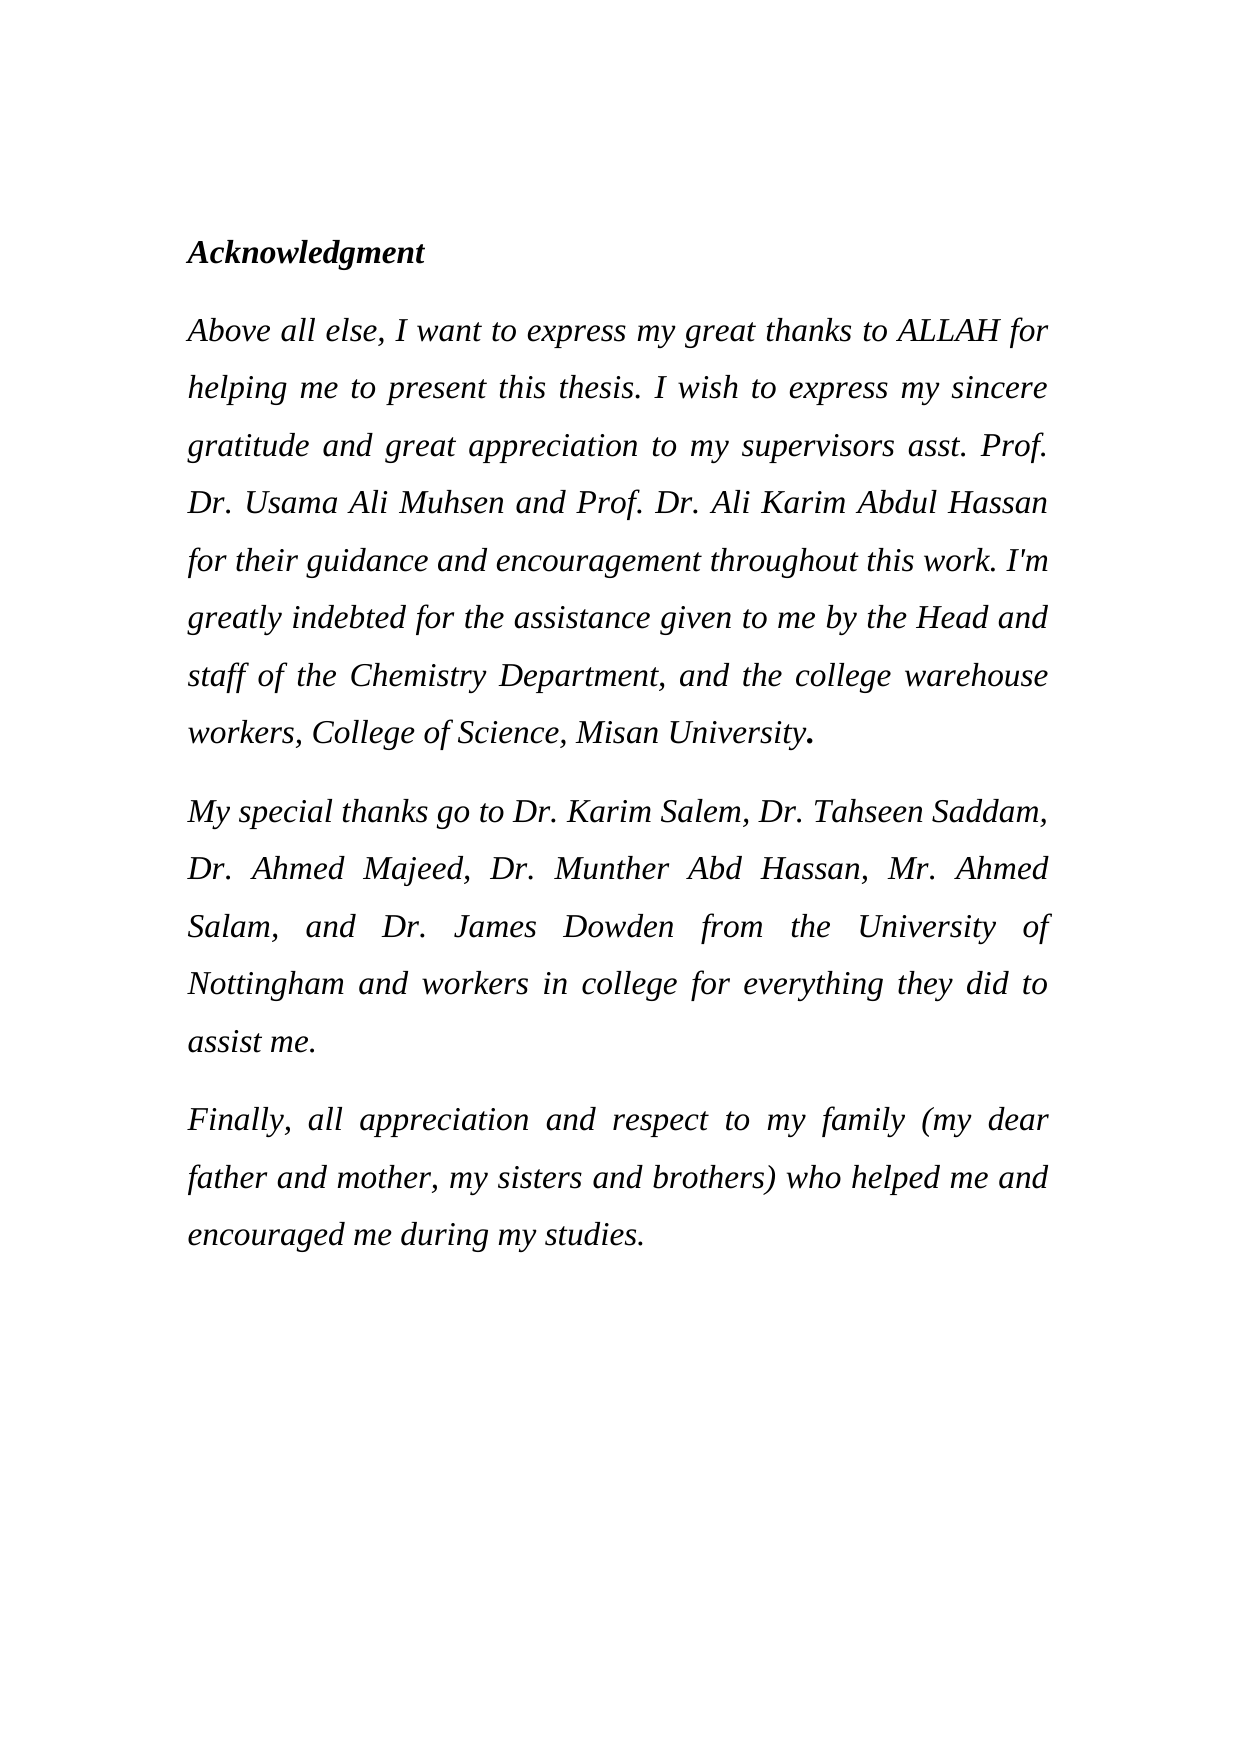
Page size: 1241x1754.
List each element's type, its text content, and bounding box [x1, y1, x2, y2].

text Above all else, I want to express my great thanks to ALLAH for helping me to present this thesis. I wish to express my sincere gratitude and great appreciation to my supervisors asst. Prof. Dr. Usama Ali Muhsen and Prof. Dr. Ali Karim Abdul Hassan for their guidance and encouragement throughout this work. I'm greatly indebted for the assistance given to me by the Head and staff of the Chemistry Department, and the college warehouse workers, College of Science, Misan University. [187, 310, 1053, 751]
text Acknowledgment [187, 232, 1053, 270]
text My special thanks go to Dr. Karim Salem, Dr. Tahseen Saddam, Dr. Ahmed Majeed, Dr. Munther Abd Hassan, Mr. Ahmed Salam, and Dr. James Dowden from the University of Nottingham and workers in college for everything they did to assist me. [187, 791, 1053, 1059]
text Finally, all appreciation and respect to my family (my dear father and mother, my sisters and brothers) who helped me and encouraged me during my studies. [187, 1099, 1053, 1253]
